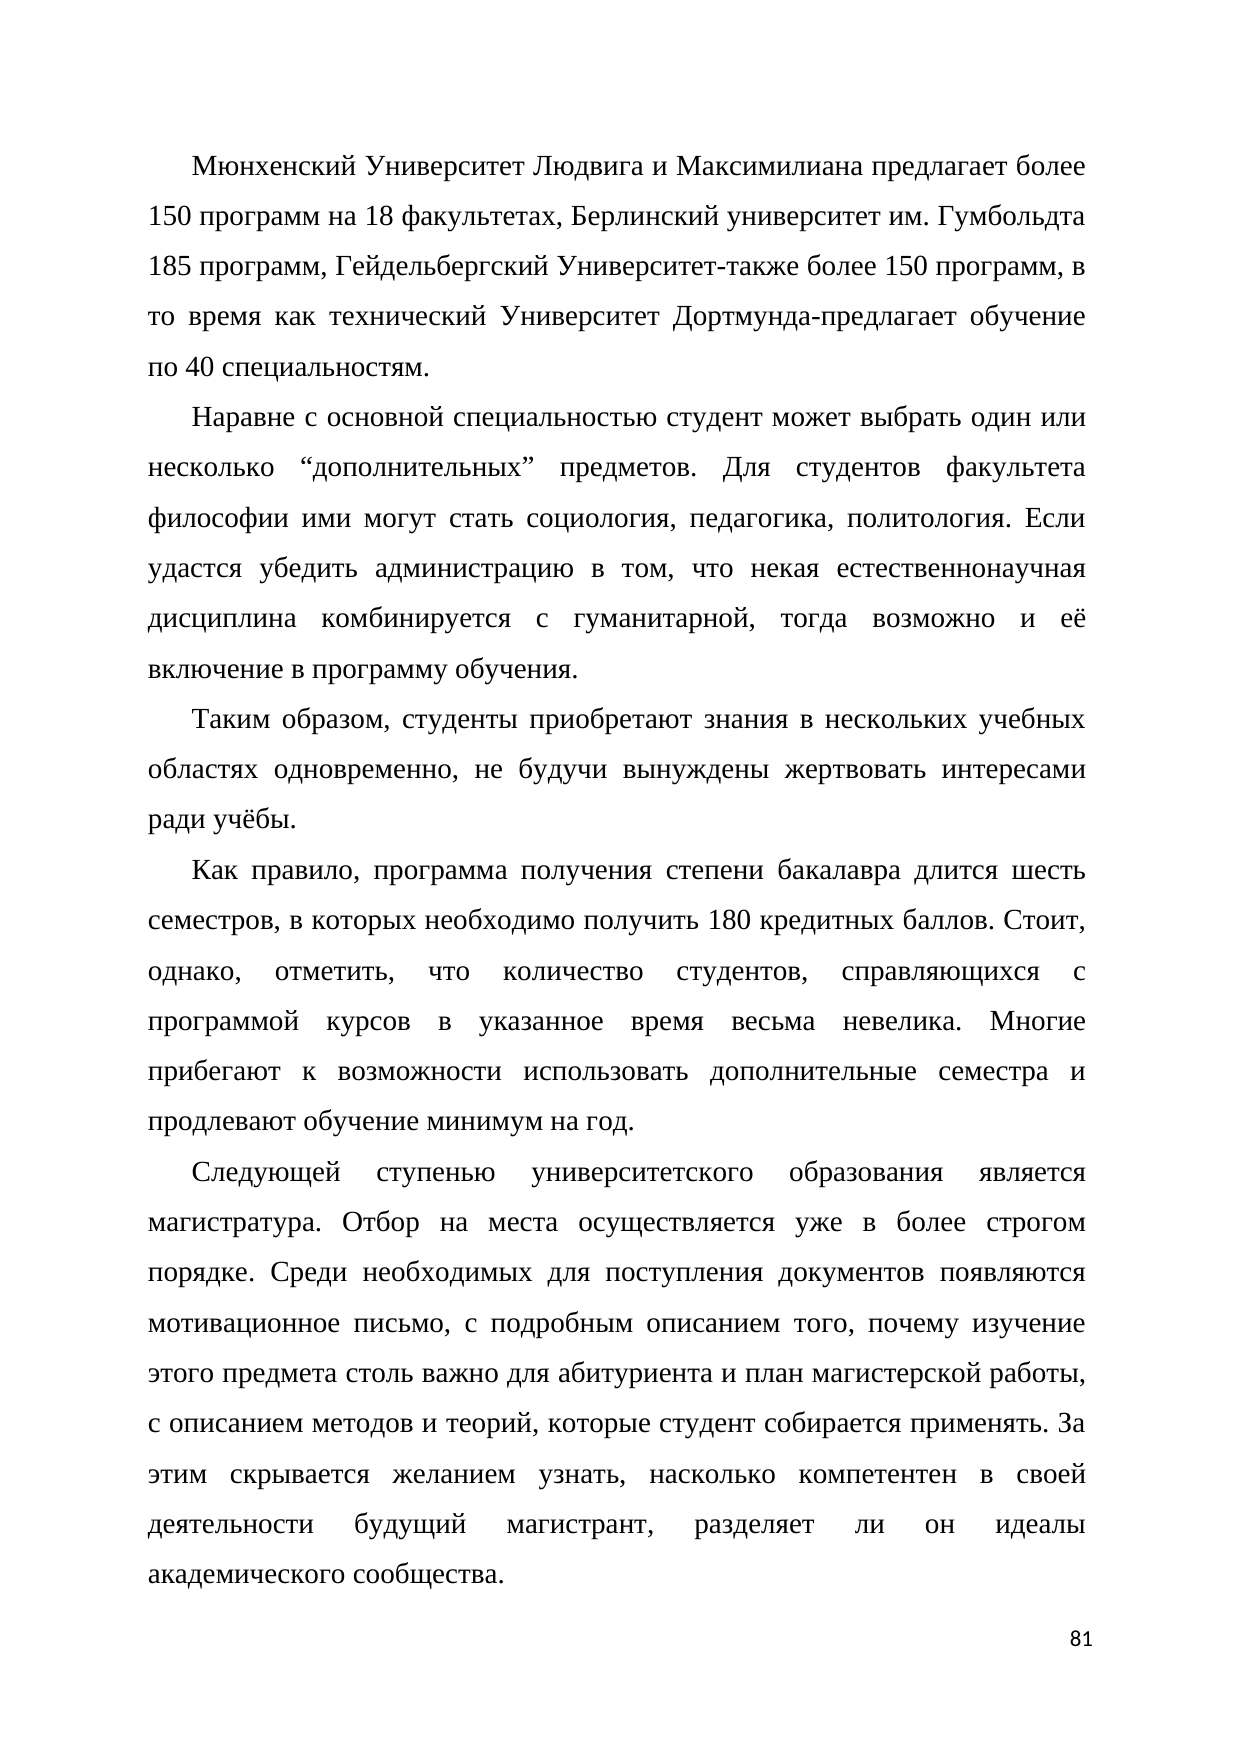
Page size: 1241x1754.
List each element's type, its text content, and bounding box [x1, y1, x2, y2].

text Таким образом, студенты приобретают знания в нескольких учебных областях одновременно, не будучи вынуждены жертвовать интересами ради учёбы. [148, 701, 1087, 835]
text Следующей ступенью университетского образования является магистратура. Отбор на места осуществляется уже в более строгом порядке. Среди необходимых для поступления документов появляются мотивационное письмо, с подробным описанием того, почему изучение этого предмета столь важно для абитуриента и план магистерской работы, с описанием методов и теорий, которые студент собирается применять. За этим скрывается желанием узнать, насколько компетентен в своей деятельности будущий магистрант, разделяет ли он идеалы академического сообщества. [148, 1154, 1087, 1590]
text Как правило, программа получения степени бакалавра длится шесть семестров, в которых необходимо получить 180 кредитных баллов. Стоит, однако, отметить, что количество студентов, справляющихся с программой курсов в указанное время весьма невелика. Многие прибегают к возможности использовать дополнительные семестра и продлевают обучение минимум на год. [148, 852, 1087, 1137]
text Мюнхенский Университет Людвига и Максимилиана предлагает более 150 программ на 18 факультетах, Берлинский университет им. Гумбольдта 185 программ, Гейдельбергский Университет-также более 150 программ, в то время как технический Университет Дортмунда-предлагает обучение по 40 специальностям. [148, 148, 1087, 382]
text Наравне с основной специальностью студент может выбрать один или несколько “дополнительных” предметов. Для студентов факультета философии ими могут стать социология, педагогика, политология. Если удастся убедить администрацию в том, что некая естественнонаучная дисциплина комбинируется с гуманитарной, тогда возможно и её включение в программу обучения. [148, 399, 1087, 684]
